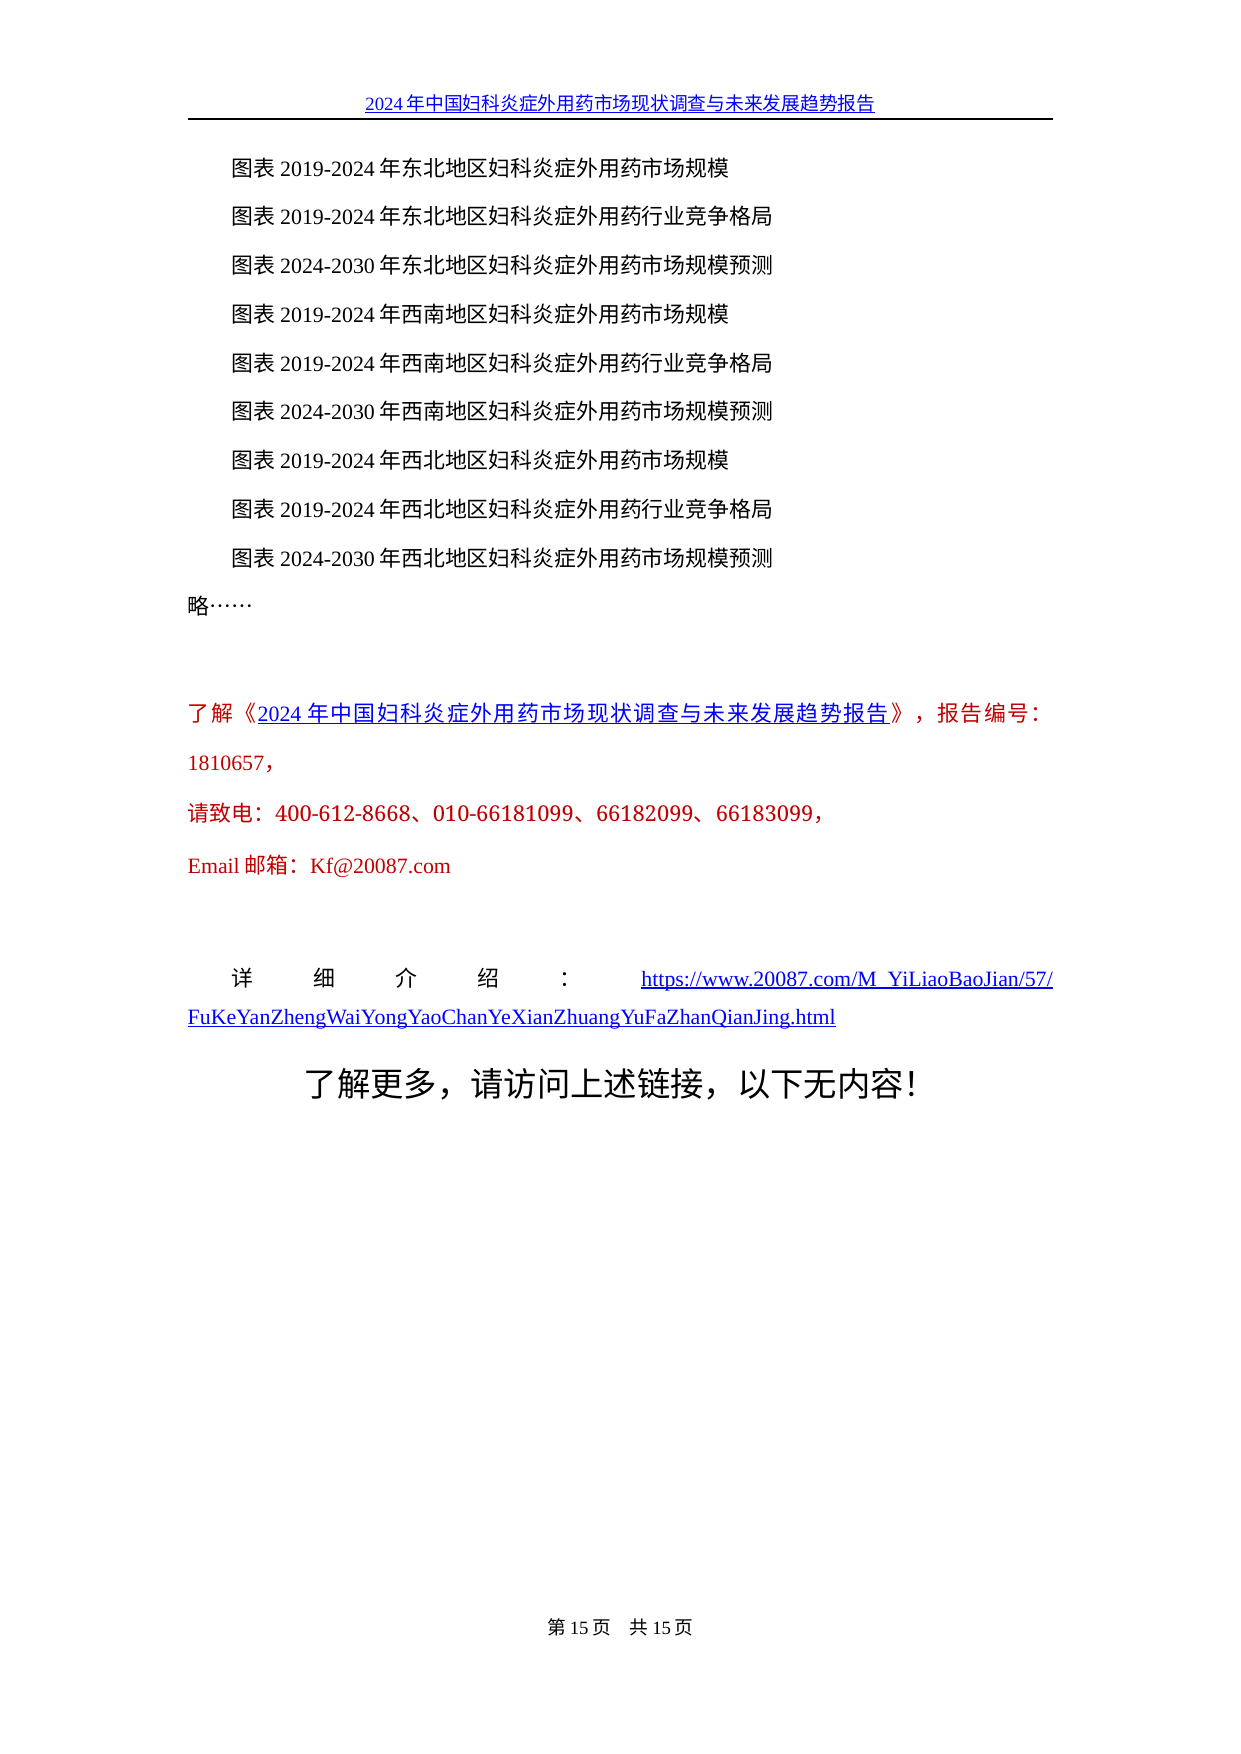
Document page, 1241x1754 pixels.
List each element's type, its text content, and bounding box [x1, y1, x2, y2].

title 了解更多，请访问上述链接，以下无内容！ [187, 1049, 1053, 1114]
text 详细介绍：https://www.20087.com/M_YiLiaoBaoJian/57/FuKeYanZhengWaiYongYaoChanYeXianZhuangYuFaZhanQianJing.html [187, 960, 1053, 1033]
text 了解《2024年中国妇科炎症外用药市场现状调查与未来发展趋势报告》，报告编号：1810657， [187, 695, 1053, 777]
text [187, 150, 1053, 621]
text 请致电：400-612-8668、010-66181099、66182099、66183099， [187, 796, 1053, 828]
text Email邮箱：Kf@20087.com [187, 847, 1053, 880]
